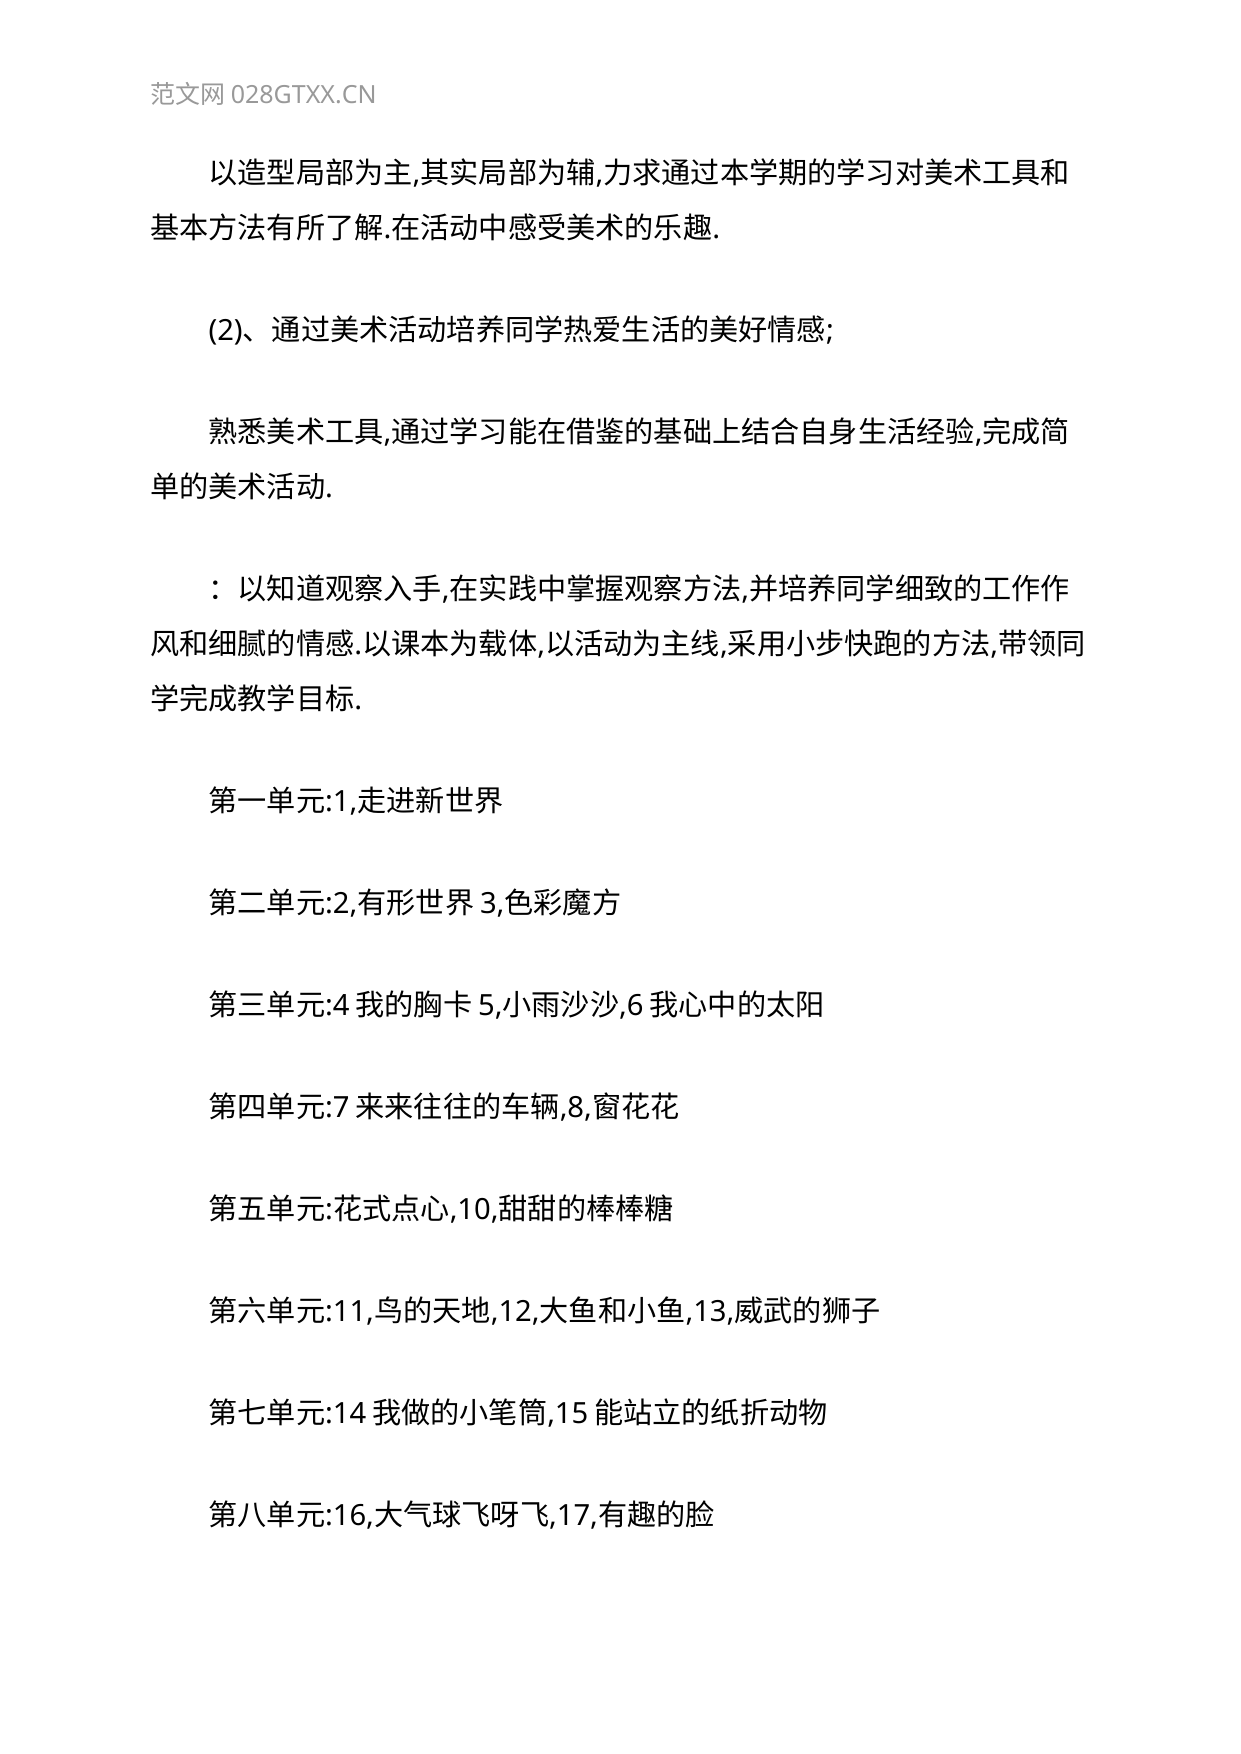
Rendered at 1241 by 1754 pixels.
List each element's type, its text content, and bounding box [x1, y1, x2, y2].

text 第四单元:7来来往往的车辆,8,窗花花 [150, 1084, 1090, 1126]
text 熟悉美术工具,通过学习能在借鉴的基础上结合自身生活经验,完成简单的美术活动. [150, 409, 1090, 506]
text 以造型局部为主,其实局部为辅,力求通过本学期的学习对美术工具和基本方法有所了解.在活动中感受美术的乐趣. [150, 150, 1090, 247]
text 第八单元:16,大气球飞呀飞,17,有趣的脸 [150, 1492, 1090, 1534]
text 第五单元:花式点心,10,甜甜的棒棒糖 [150, 1186, 1090, 1228]
text 第一单元:1,走进新世界 [150, 778, 1090, 820]
text ：以知道观察入手,在实践中掌握观察方法,并培养同学细致的工作作风和细腻的情感.以课本为载体,以活动为主线,采用小步快跑的方法,带领同学完成教学目标. [150, 566, 1090, 718]
text 第三单元:4我的胸卡5,小雨沙沙,6我心中的太阳 [150, 982, 1090, 1024]
text 第七单元:14我做的小笔筒,15能站立的纸折动物 [150, 1390, 1090, 1432]
text 第二单元:2,有形世界3,色彩魔方 [150, 880, 1090, 922]
text 第六单元:11,鸟的天地,12,大鱼和小鱼,13,威武的狮子 [150, 1288, 1090, 1330]
text (2)、通过美术活动培养同学热爱生活的美好情感; [150, 307, 1090, 349]
